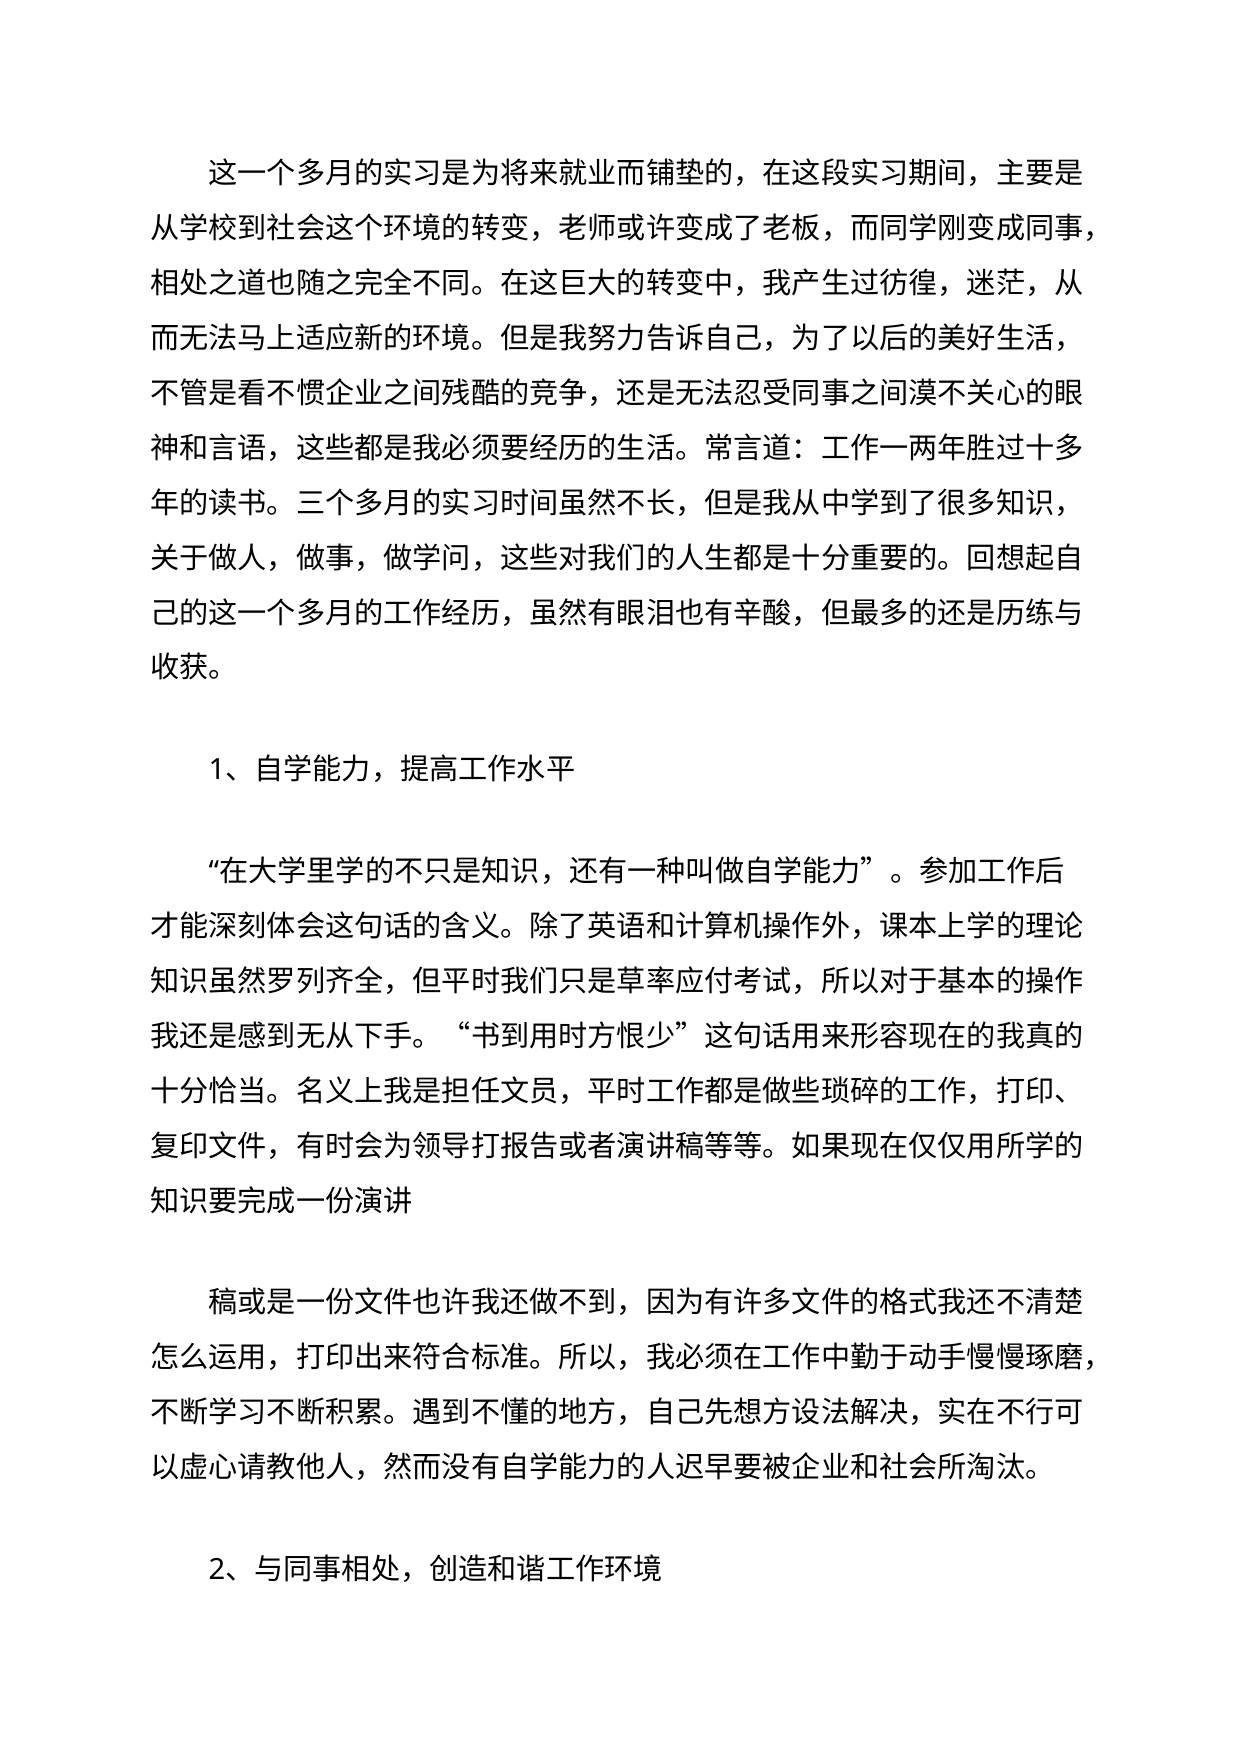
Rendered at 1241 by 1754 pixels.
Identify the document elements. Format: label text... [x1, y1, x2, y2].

text “在大学里学的不只是知识，还有一种叫做自学能力”。参加工作后才能深刻体会这句话的含义。除了英语和计算机操作外，课本上学的理论知识虽然罗列齐全，但平时我们只是草率应付考试，所以对于基本的操作我还是感到无从下手。“书到用时方恨少”这句话用来形容现在的我真的十分恰当。名义上我是担任文员，平时工作都是做些琐碎的工作，打印、复印文件，有时会为领导打报告或者演讲稿等等。如果现在仅仅用所学的知识要完成一份演讲 [150, 848, 1090, 1219]
text 2、与同事相处，创造和谐工作环境 [150, 1546, 1090, 1588]
text 稿或是一份文件也许我还做不到，因为有许多文件的格式我还不清楚怎么运用，打印出来符合标准。所以，我必须在工作中勤于动手慢慢琢磨，不断学习不断积累。遇到不懂的地方，自己先想方设法解决，实在不行可以虚心请教他人，然而没有自学能力的人迟早要被企业和社会所淘汰。 [150, 1279, 1090, 1486]
text 这一个多月的实习是为将来就业而铺垫的，在这段实习期间，主要是从学校到社会这个环境的转变，老师或许变成了老板，而同学刚变成同事，相处之道也随之完全不同。在这巨大的转变中，我产生过彷徨，迷茫，从而无法马上适应新的环境。但是我努力告诉自己，为了以后的美好生活，不管是看不惯企业之间残酷的竞争，还是无法忍受同事之间漠不关心的眼神和言语，这些都是我必须要经历的生活。常言道：工作一两年胜过十多年的读书。三个多月的实习时间虽然不长，但是我从中学到了很多知识，关于做人，做事，做学问，这些对我们的人生都是十分重要的。回想起自己的这一个多月的工作经历，虽然有眼泪也有辛酸，但最多的还是历练与收获。 [150, 150, 1090, 686]
text 1、自学能力，提高工作水平 [150, 746, 1090, 788]
